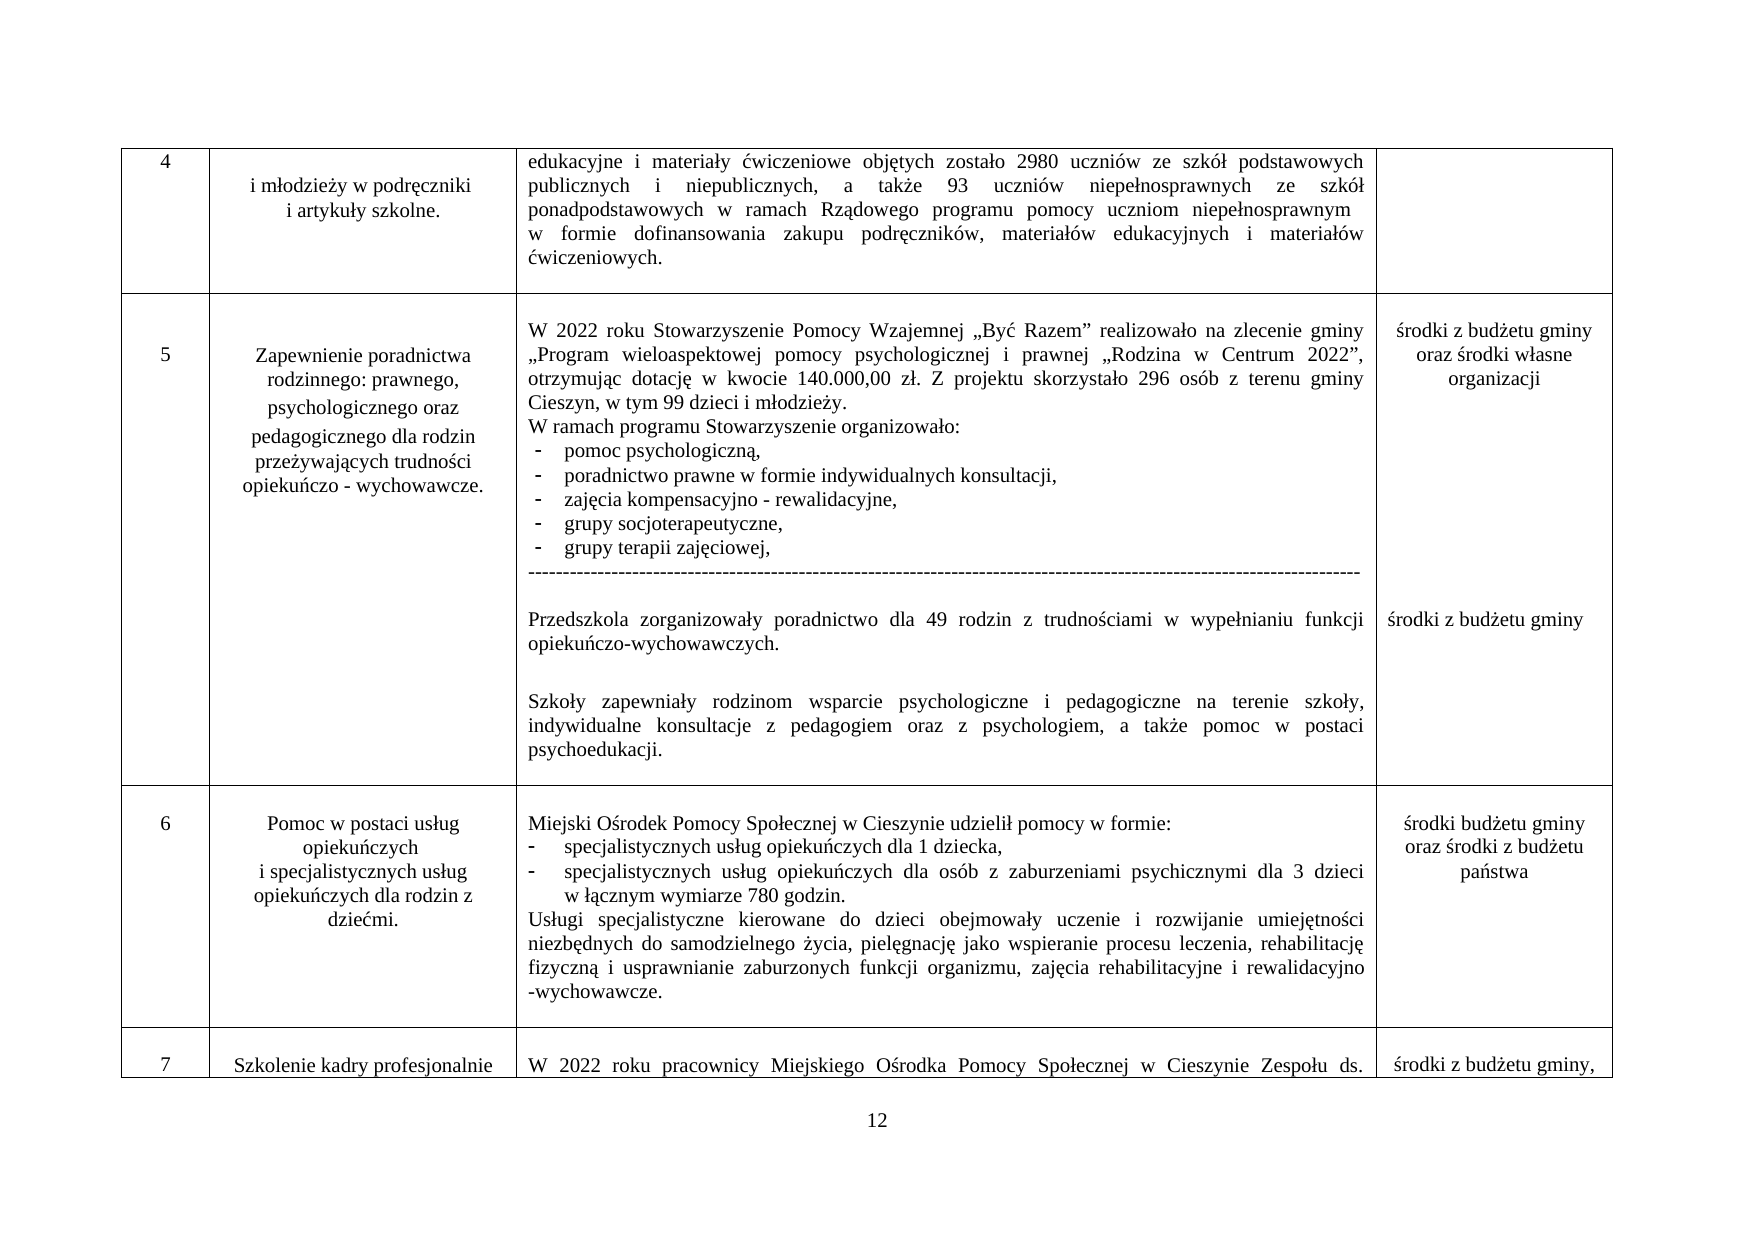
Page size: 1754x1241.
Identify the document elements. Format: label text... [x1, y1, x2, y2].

table_cell 5 [122, 294, 209, 785]
table_cell 4 [122, 149, 209, 293]
table_cell 6 [122, 786, 209, 1027]
table_cell środki z budżetu gminy oraz środki własne organizacji środki z budżetu gminy [1377, 294, 1612, 785]
table_cell Zapewnienie poradnictwa rodzinnego: prawnego, psychologicznego oraz pedagogicznego dla rodzin przeżywających trudności opiekuńczo - wychowawcze. [210, 294, 516, 785]
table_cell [517, 1028, 1376, 1077]
table_cell środki budżetu gminy oraz środki z budżetu państwa [1377, 786, 1612, 1027]
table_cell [1377, 149, 1612, 293]
table_cell Pomoc w postaci usług opiekuńczych i specjalistycznych usług opiekuńczych dla rodzin z dziećmi. [210, 786, 516, 1027]
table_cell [210, 1028, 516, 1077]
table_cell 7 [122, 1028, 209, 1077]
table_cell W 2022 roku Stowarzyszenie Pomocy Wzajemnej „Być Razem” realizowało na zlecenie gminy „Program wieloaspektowej pomocy psychologicznej i prawnej „Rodzina w Centrum 2022”, otrzymując dotację w kwocie 140.000,00 zł. Z projektu skorzystało 296 osób z terenu gminy Cieszyn, w tym 99 dzieci i młodzieży. W ramach programu Stowarzyszenie organizowało: pomoc psychologiczną, poradnictwo prawne w formie indywidualnych konsultacji, zajęcia kompensacyjno - rewalidacyjne, grupy socjoterapeutyczne, grupy terapii zajęciowej, ------------------------------------------------------------------------------------------------------------------------ Przedszkola zorganizowały poradnictwo dla 49 rodzin z trudnościami w wypełnianiu funkcji opiekuńczo-wychowawczych. Szkoły zapewniały rodzinom wsparcie psychologiczne i pedagogiczne na terenie szkoły, indywidualne konsultacje z pedagogiem oraz z psychologiem, a także pomoc w postaci psychoedukacji. [517, 294, 1376, 785]
table_cell Miejski Ośrodek Pomocy Społecznej w Cieszynie udzielił pomocy w formie: specjalistycznych usług opiekuńczych dla 1 dziecka, specjalistycznych usług opiekuńczych dla osób z zaburzeniami psychicznymi dla 3 dzieci w łącznym wymiarze 780 godzin. Usługi specjalistyczne kierowane do dzieci obejmowały uczenie i rozwijanie umiejętności niezbędnych do samodzielnego życia, pielęgnację jako wspieranie procesu leczenia, rehabilitację fizyczną i usprawnianie zaburzonych funkcji organizmu, zajęcia rehabilitacyjne i rewalidacyjno -wychowawcze. [517, 786, 1376, 1027]
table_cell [517, 149, 1376, 293]
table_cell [1377, 1028, 1612, 1077]
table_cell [210, 149, 516, 293]
